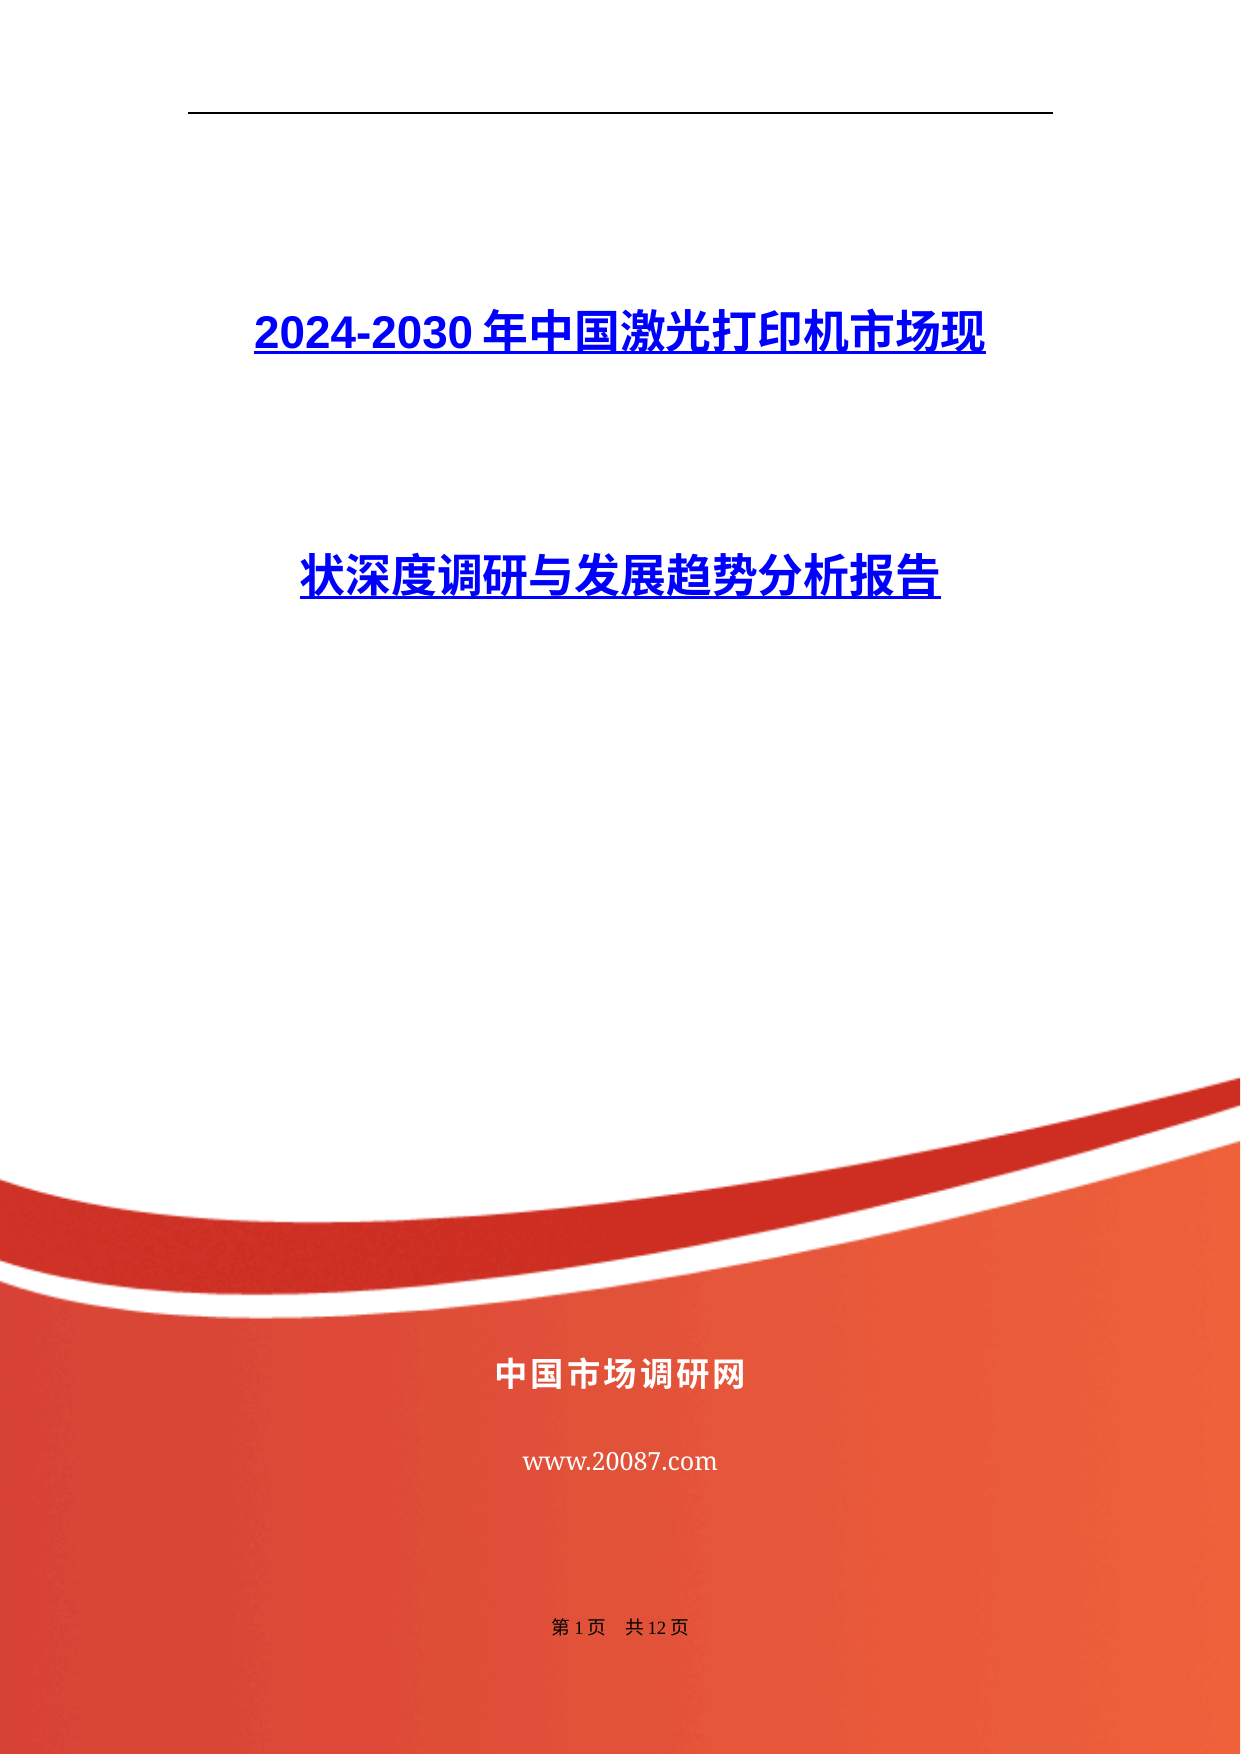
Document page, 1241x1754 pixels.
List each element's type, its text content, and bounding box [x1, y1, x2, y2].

text www.20087.com [187, 1428, 1053, 1493]
table_header 2024-2030年中国激光打印机市场现状深度调研与发展趋势分析报告 [188, 207, 1053, 773]
picture [0, 1006, 1241, 1754]
subtitle 中国市场调研网 [187, 1339, 1053, 1404]
